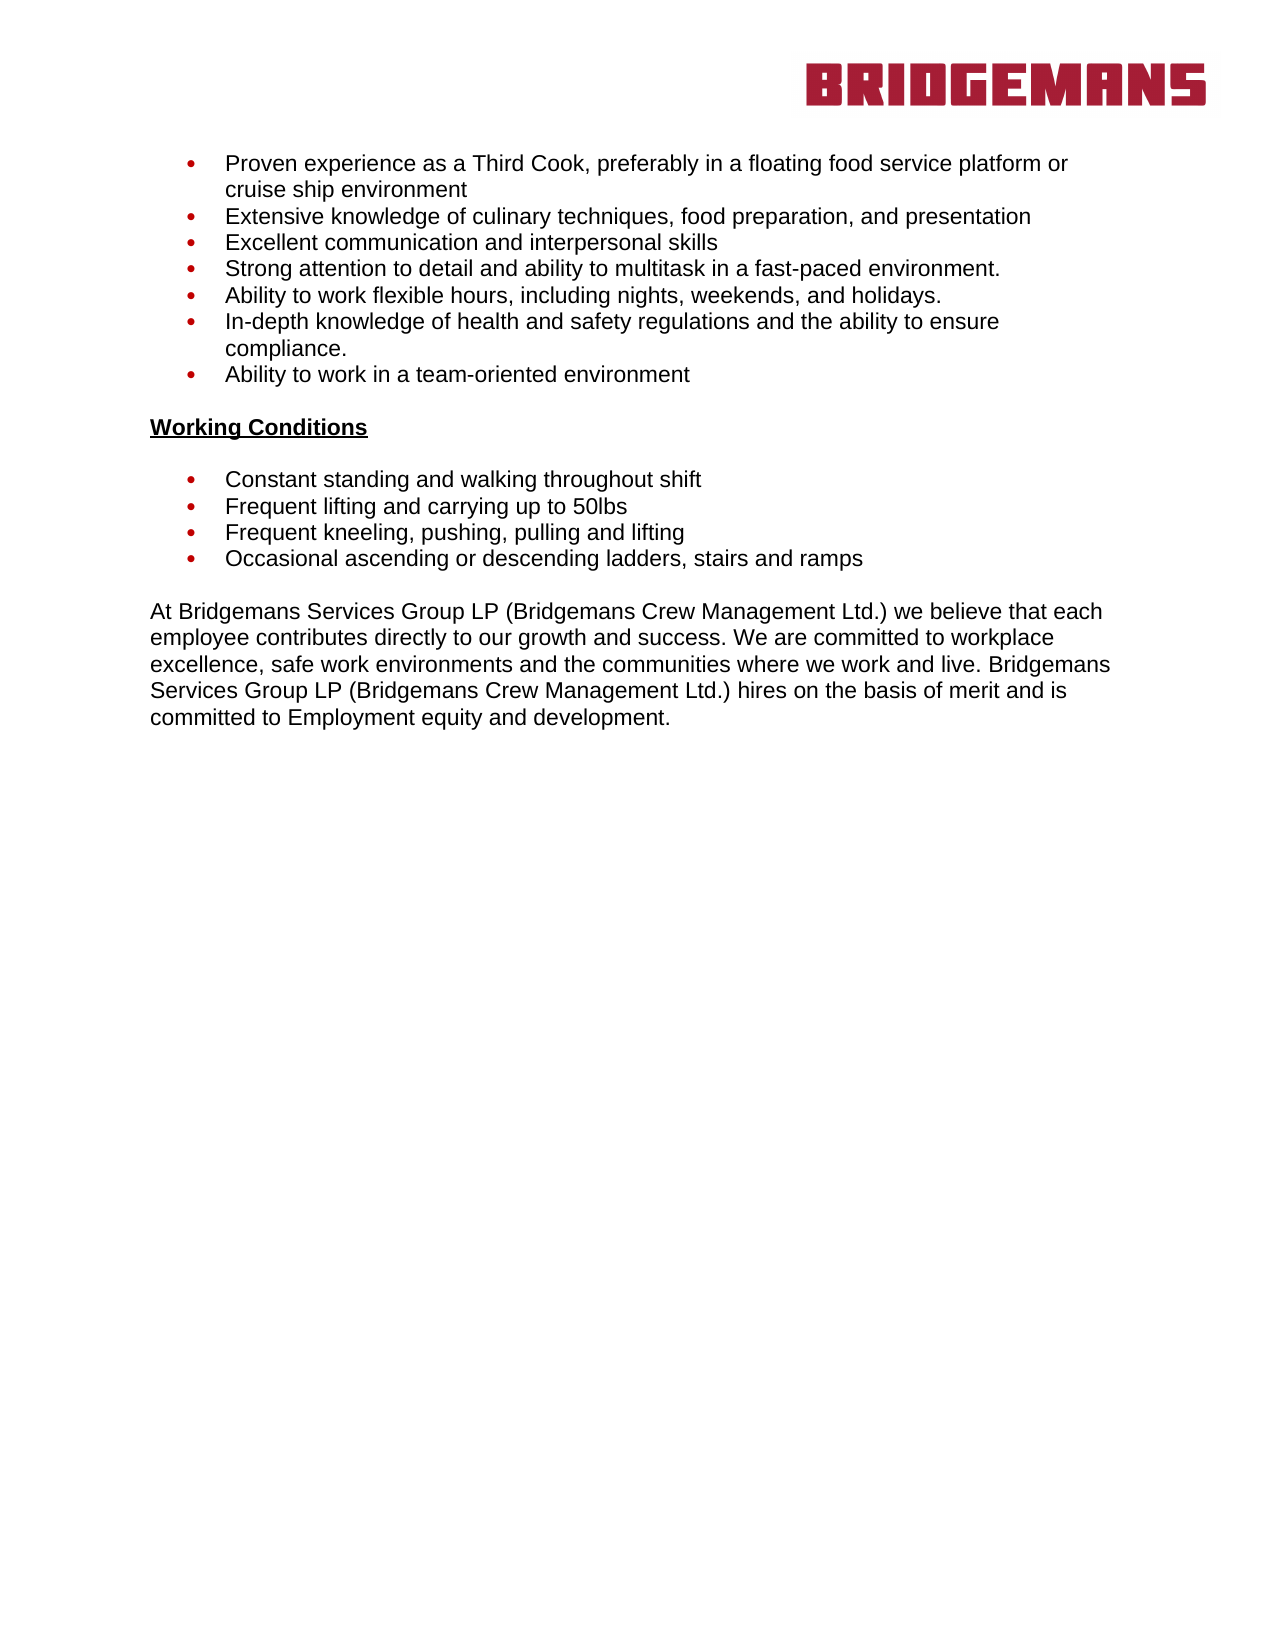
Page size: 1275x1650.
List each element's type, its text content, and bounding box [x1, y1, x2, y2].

list Ability to work in a team-oriented environment [187, 361, 1125, 387]
list Proven experience as a Third Cook, preferably in a floating food service platform or cruise ship environment [187, 150, 1125, 203]
list Excellent communication and interpersonal skills [187, 229, 1125, 255]
list Extensive knowledge of culinary techniques, food preparation, and presentation [187, 203, 1125, 229]
list Frequent kneeling, pushing, pulling and lifting [187, 519, 1125, 545]
list Strong attention to detail and ability to multitask in a fast-paced environment. [187, 255, 1125, 282]
list Frequent lifting and carrying up to 50lbs [187, 493, 1125, 519]
picture [790, 51, 1222, 118]
list Constant standing and walking throughout shift [187, 466, 1125, 493]
list Occasional ascending or descending ladders, stairs and ramps [187, 545, 1125, 572]
list In-depth knowledge of health and safety regulations and the ability to ensure compliance. [187, 308, 1125, 361]
list Ability to work flexible hours, including nights, weekends, and holidays. [187, 282, 1125, 308]
text Working Conditions [150, 413, 1125, 440]
text At Bridgemans Services Group LP (Bridgemans Crew Management Ltd.) we believe that each employee contributes directly to our growth and success. We are committed to workplace excellence, safe work environments and the communities where we work and live. Bridgemans Services Group LP (Bridgemans Crew Management Ltd.) hires on the basis of merit and is committed to Employment equity and development. [150, 572, 1125, 730]
